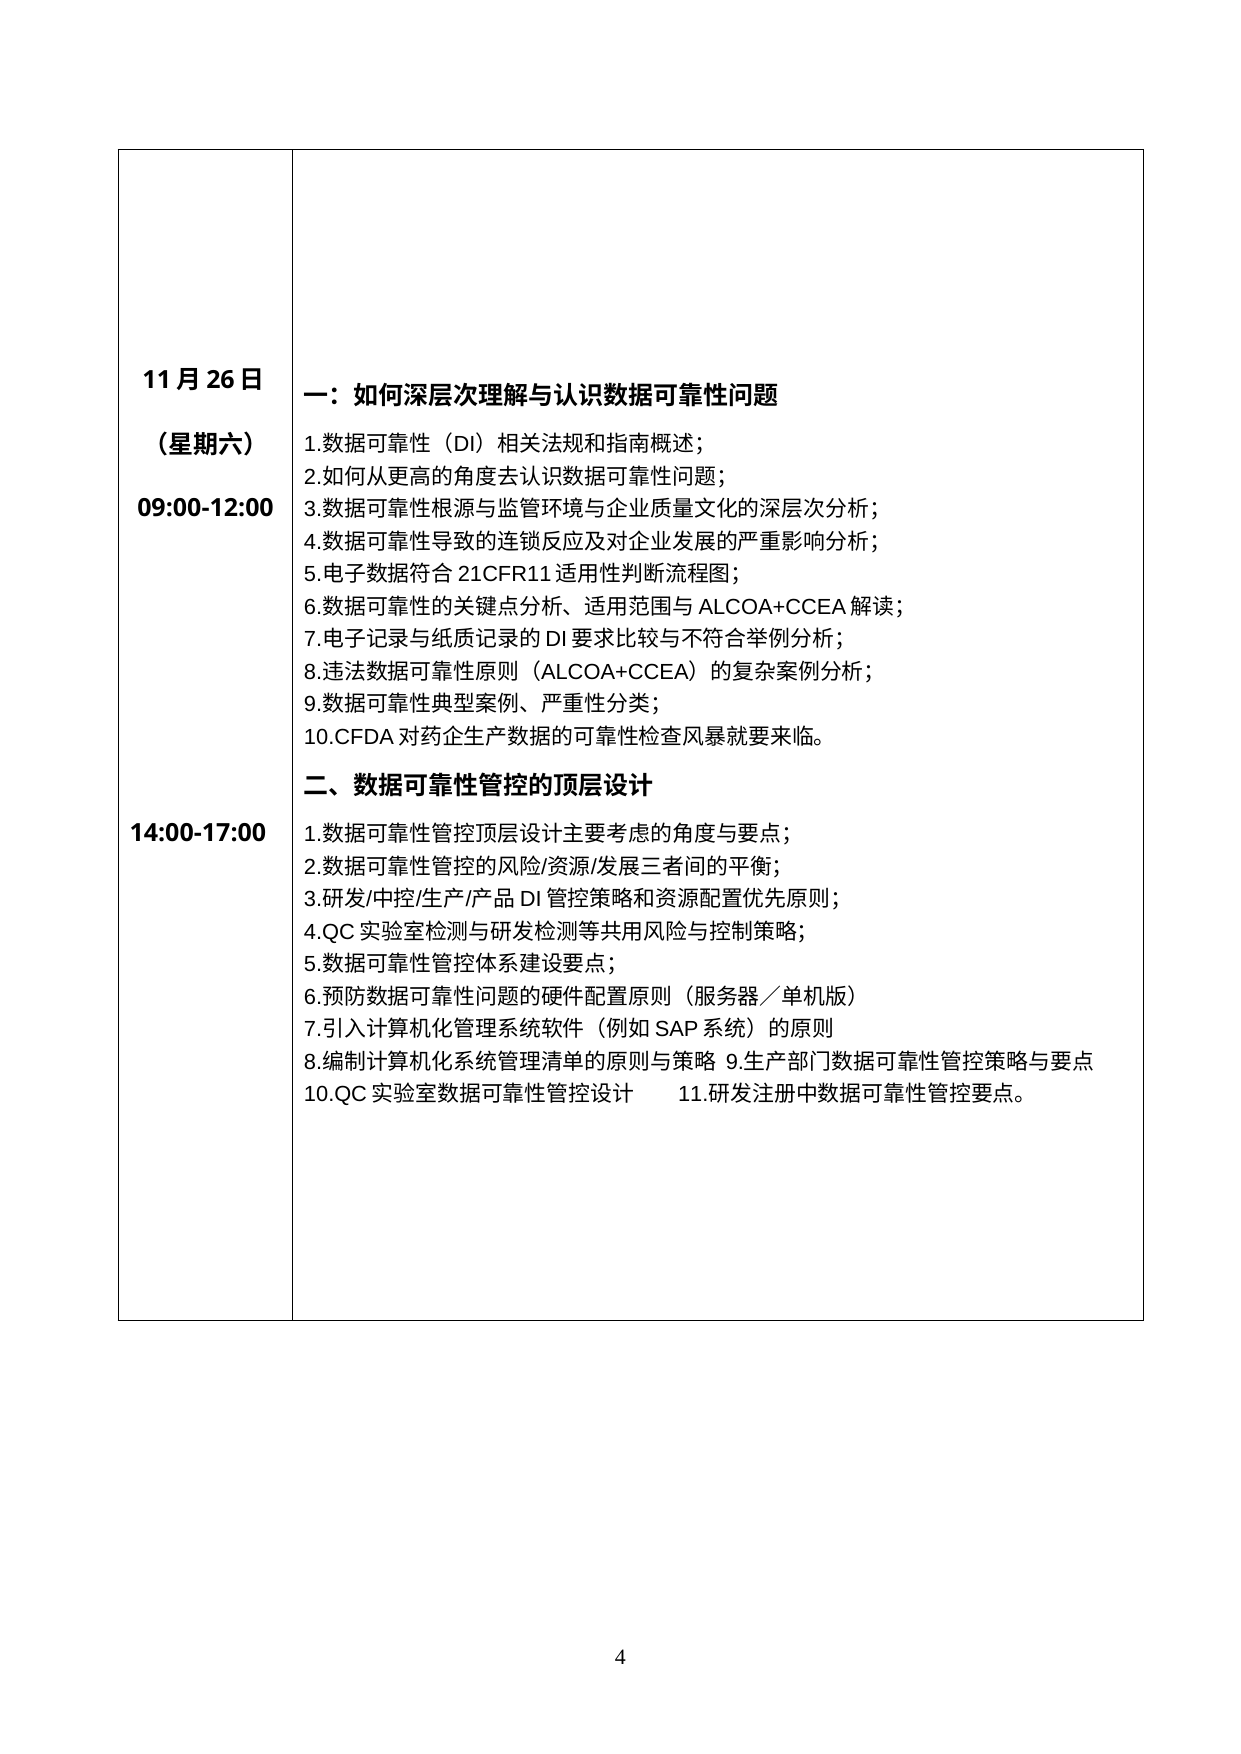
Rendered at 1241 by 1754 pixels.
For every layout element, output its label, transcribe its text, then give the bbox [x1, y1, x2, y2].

table_header 11月26日 （星期六） 09:00-12:00 14:00-17:00 [119, 150, 292, 1320]
table_header 一：如何深层次理解与认识数据可靠性问题 1.数据可靠性（DI）相关法规和指南概述； 2.如何从更高的角度去认识数据可靠性问题； 3.数据可靠性根源与监管环境与企业质量文化的深层次分析； 4.数据可靠性导致的连锁反应及对企业发展的严重影响分析； 5.电子数据符合21CFR11适用性判断流程图； 6.数据可靠性的关键点分析、适用范围与ALCOA+CCEA解读； 7.电子记录与纸质记录的DI要求比较与不符合举例分析； 8.违法数据可靠性原则（ALCOA+CCEA）的复杂案例分析； 9.数据可靠性典型案例、严重性分类； 10.CFDA对药企生产数据的可靠性检查风暴就要来临。 二、数据可靠性管控的顶层设计 1.数据可靠性管控顶层设计主要考虑的角度与要点； 2.数据可靠性管控的风险/资源/发展三者间的平衡； 3.研发/中控/生产/产品DI管控策略和资源配置优先原则； 4.QC实验室检测与研发检测等共用风险与控制策略； 5.数据可靠性管控体系建设要点； 6.预防数据可靠性问题的硬件配置原则（服务器／单机版） 7.引入计算机化管理系统软件（例如SAP系统）的原则 8.编制计算机化系统管理清单的原则与策略 9.生产部门数据可靠性管控策略与要点10.QC实验室数据可靠性管控设计 11.研发注册中数据可靠性管控要点。 [293, 150, 1143, 1320]
